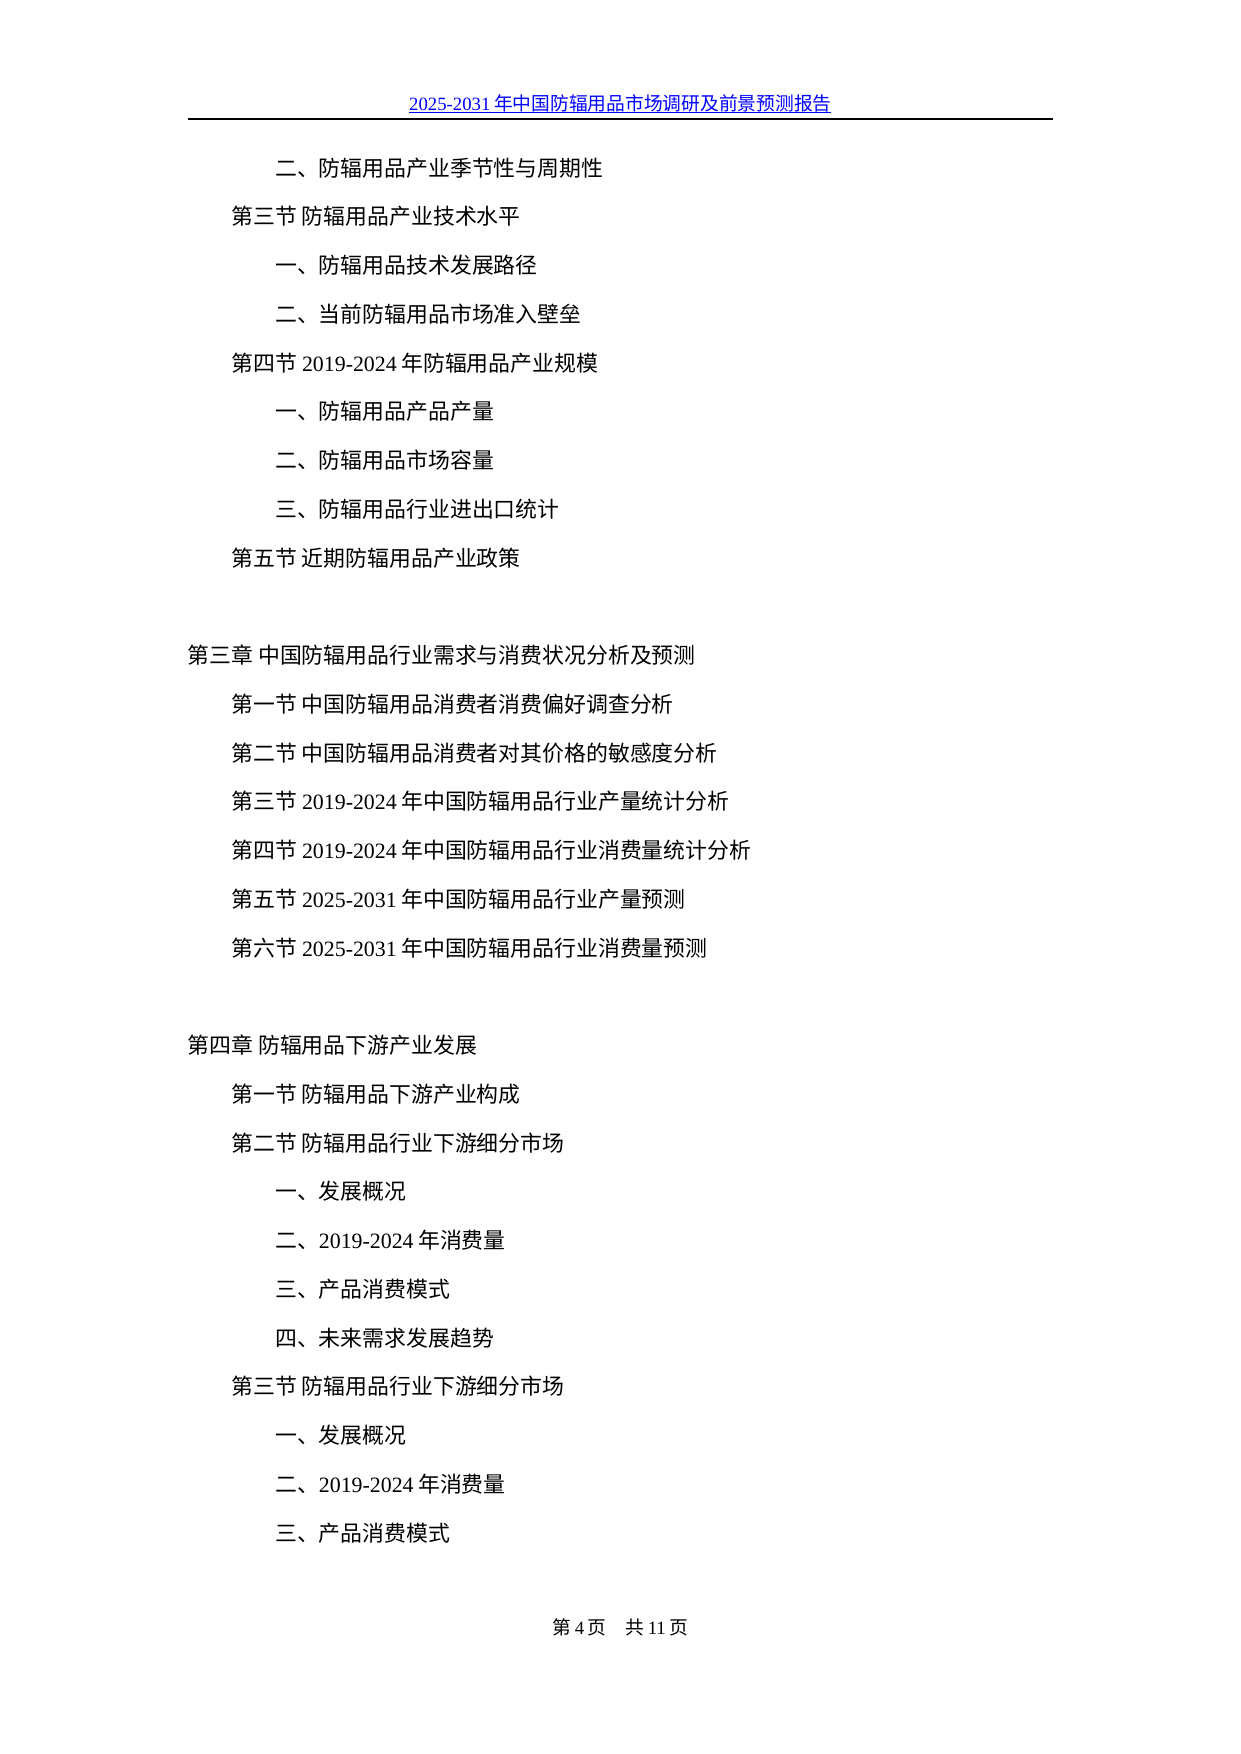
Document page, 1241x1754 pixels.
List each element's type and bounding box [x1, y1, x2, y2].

text [187, 150, 1053, 1548]
